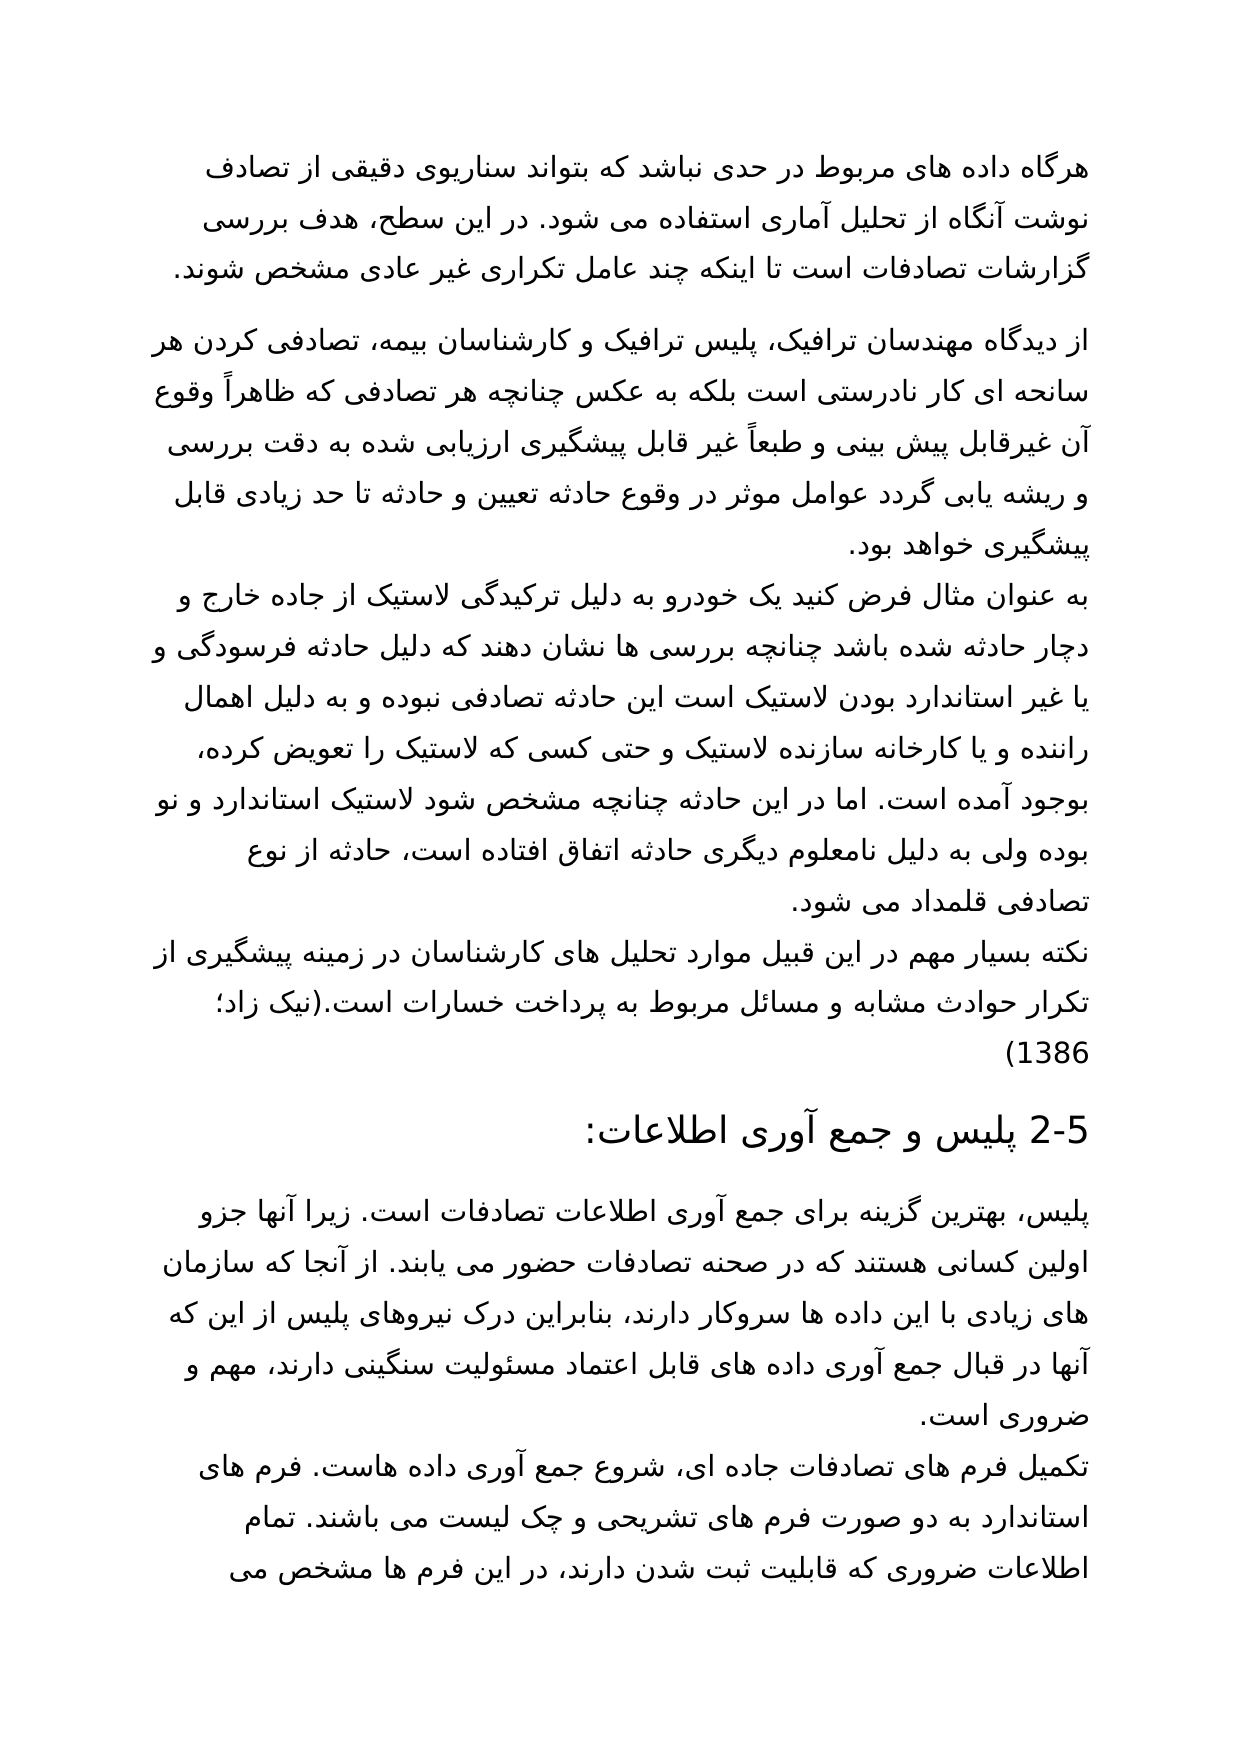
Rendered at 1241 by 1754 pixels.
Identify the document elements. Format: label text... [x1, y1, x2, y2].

text هرگاه داده های مربوط در حدی نباشد که بتواند سناریوی دقیقی از تصادف نوشت آنگاه از تحلیل آماری استفاده می شود. در این سطح، هدف بررسی گزارشات تصادفات است تا اینکه چند عامل تکراری غیر عادی مشخص شوند. [150, 150, 1090, 286]
text 2-5 پلیس و جمع آوری اطلاعات: [150, 1108, 1090, 1152]
text از دیدگاه مهندسان ترافیک، پلیس ترافیک و کارشناسان بیمه، تصادفی کردن هر سانحه ای کار نادرستی است بلکه به عکس چنانچه هر تصادفی که ظاهراً وقوع آن غیرقابل پیش بینی و طبعاً غیر قابل پیشگیری ارزیابی شده به دقت بررسی و ریشه یابی گردد عوامل موثر در وقوع حادثه تعیین و حادثه تا حد زیادی قابل پیشگیری خواهد بود. [150, 324, 1090, 561]
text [150, 1449, 1090, 1585]
text پلیس، بهترین گزینه برای جمع آوری اطلاعات تصادفات است. زیرا آنها جزو اولین کسانی هستند که در صحنه تصادفات حضور می یابند. از آنجا که سازمان های زیادی با این داده ها سروکار دارند، بنابراین درک نیروهای پلیس از این که آنها در قبال جمع آوری داده های قابل اعتماد مسئولیت سنگینی دارند، مهم و ضروری است. [150, 1195, 1090, 1432]
text نکته بسیار مهم در این قبیل موارد تحلیل های کارشناسان در زمینه پیشگیری از تکرار حوادث مشابه و مسائل مربوط به پرداخت خسارات است.(نیک زاد؛ 1386) [150, 935, 1090, 1071]
text به عنوان مثال فرض کنید یک خودرو به دلیل ترکیدگی لاستیک از جاده خارج و دچار حادثه شده باشد چنانچه بررسی ها نشان دهند که دلیل حادثه فرسودگی و یا غیر استاندارد بودن لاستیک است این حادثه تصادفی نبوده و به دلیل اهمال راننده و یا کارخانه سازنده لاستیک و حتی کسی که لاستیک را تعویض کرده، بوجود آمده است. اما در این حادثه چنانچه مشخص شود لاستیک استاندارد و نو بوده ولی به دلیل نامعلوم دیگری حادثه اتفاق افتاده است، حادثه از نوع تصادفی قلمداد می شود. [150, 578, 1090, 918]
